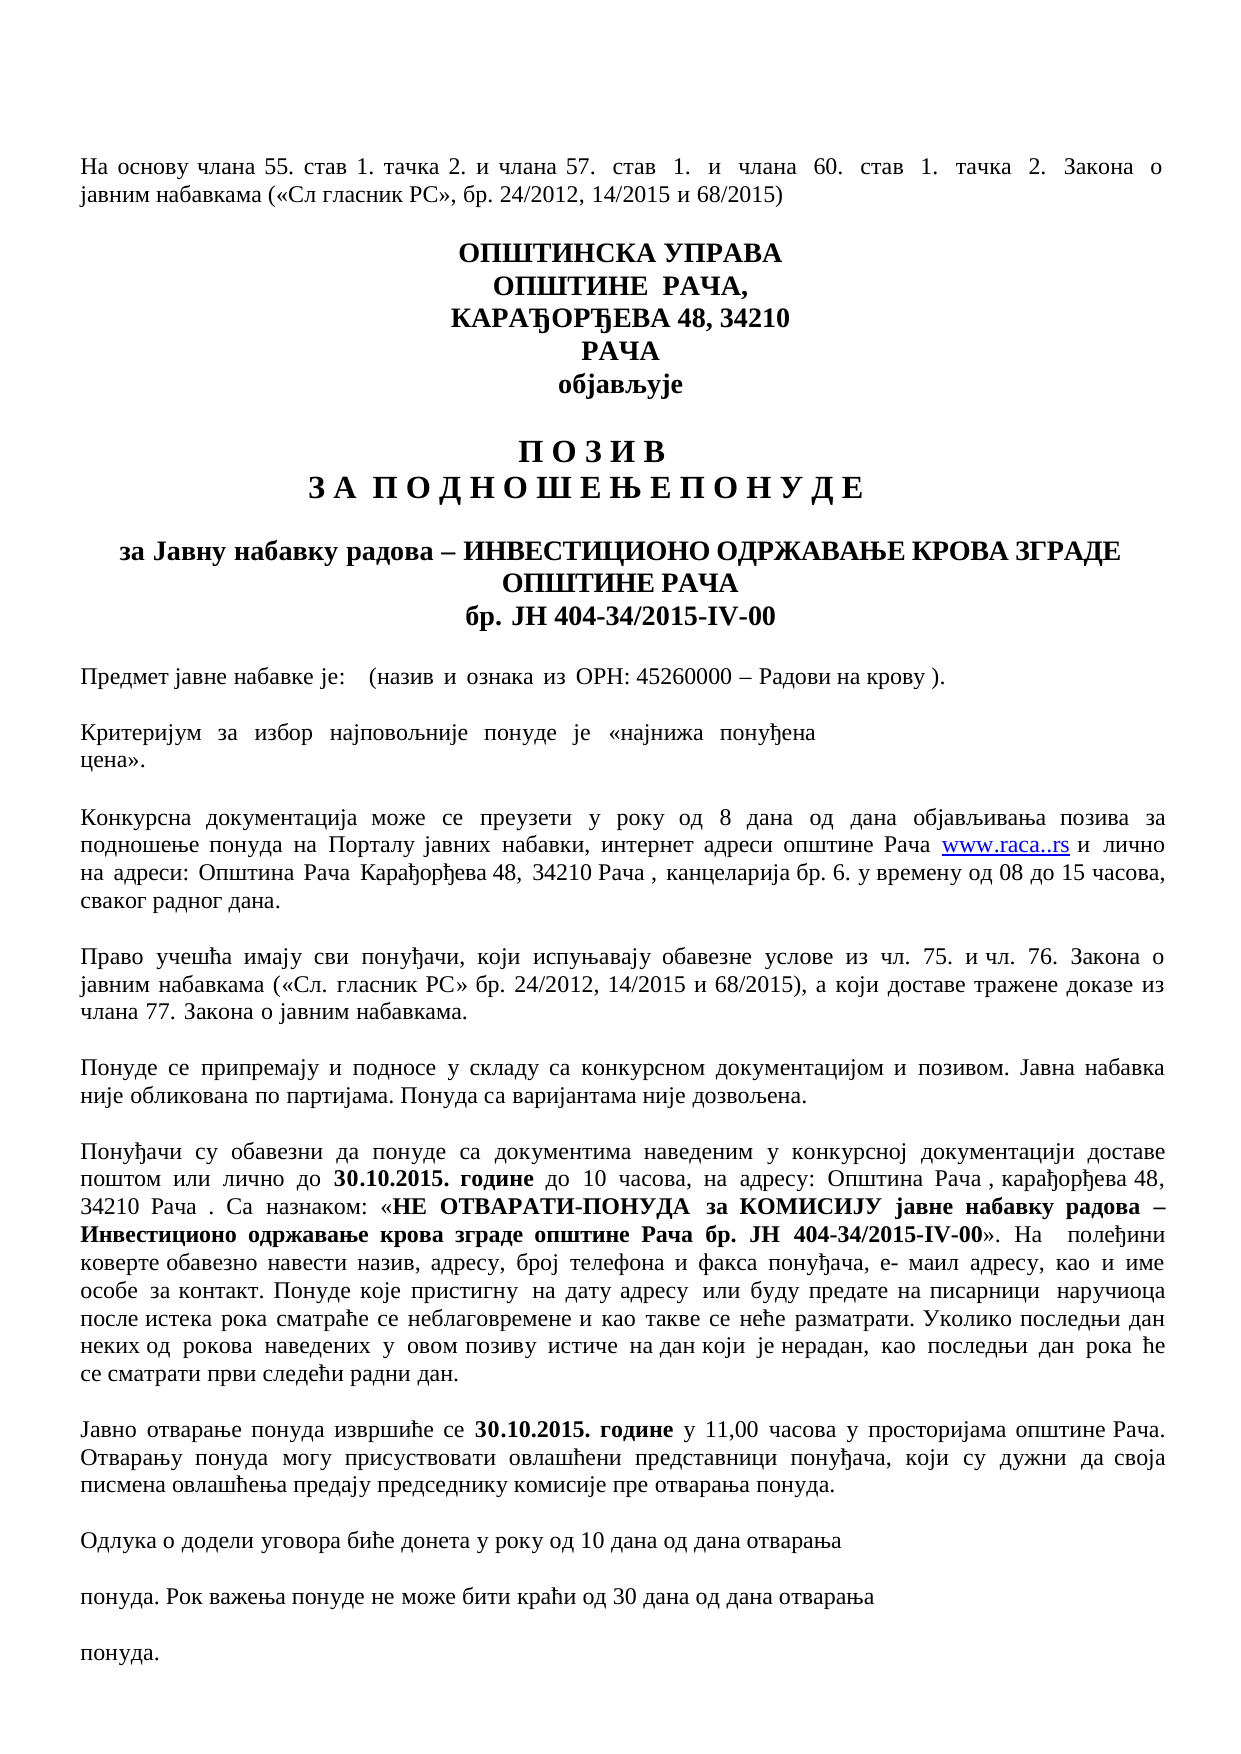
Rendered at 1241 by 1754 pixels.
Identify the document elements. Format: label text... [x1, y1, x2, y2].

text Предмет јавне набавке је: (назив и ознака из ОРН: 45260000 – Радови на крову ). [80, 662, 1165, 689]
text Критеријум за избор најповољније понуде је «најнижа понуђена цена». [80, 718, 816, 773]
text бр. ЈН 404-34/2015-IV-00 [69, 599, 1172, 631]
text Право учешћа имају сви понуђачи, који испуњавају обавезне услове из чл. 75. и чл. 76. Закона о јавним набавкама («Сл. гласник РС» бр. 24/2012, 14/2015 и 68/2015), а који доставе тражене доказе из члана 77. Закона о јавним набавкама. [80, 942, 1165, 1025]
text за Јавну набавку радова – ИНВЕСТИЦИОНО ОДРЖАВАЊЕ КРОВА ЗГРАДЕ ОПШТИНЕ РАЧА [87, 534, 1153, 599]
text Понуђачи су обавезни да понуде са документима наведеним у конкурсној документацији доставе поштом или лично до 30.10.2015. године до 10 часова, на адресу: Општина Рача , карађорђева 48, 34210 Рача . Са назнаком: «НЕ ОТВАРАТИ-ПОНУДА за КОМИСИЈУ јавне набавку радова – Инвестиционо одржавање крова зграде општине Рача бр. ЈН 404-34/2015-IV-00». На полеђини коверте обавезно навести назив, адресу, број телефона и факса понуђача, е- маил адресу, као и име особе за контакт. Понуде које пристигну на дату адресу или буду предате на писарници наручиоца после истека рока сматраће се неблаговремене и као такве се неће разматрати. Уколико последњи дан неких од рокова наведених у овом позиву истиче на дан који је нерадан, као последњи дан рока ће се сматрати први следећи радни дан. [80, 1137, 1166, 1387]
text објављује [413, 367, 828, 400]
text ОПШТИНСКА УПРАВА [69, 236, 1172, 269]
text На основу чланa 55. став 1. тачка 2. и члана 57. став 1. и члана 60. став 1. тачка 2. Закона о јавним набавкама («Сл гласник РС», бр. 24/2012, 14/2015 и 68/2015) [80, 152, 1165, 208]
text Јавно отварање понуда извршиће се 30.10.2015. године у 11,00 часова у просторијама општине Рача. Отварању понуда могу присуствовати овлашћени представници понуђача, који су дужни да своја писмена овлашћења предају председнику комисије пре отварања понуда. [80, 1415, 1165, 1498]
text Понуде се припремају и подносе у складу са конкурсном документацијом и позивом. Јавна набавка није обликована по партијама. Понуда са варијантама није дозвољена. [80, 1053, 1165, 1108]
text П О З И В [69, 433, 1114, 470]
text Одлука о додели уговора биће донета у року од 10 дана од дана отварања понуда. Рок важења понуде не може бити краћи од 30 дана од дана отварања понуда. [80, 1526, 924, 1666]
text ОПШТИНЕ РАЧА, КАРАЂОРЂЕВА 48, 34210 РАЧА [413, 270, 828, 367]
text З А П О Д Н О Ш Е Њ Е П О Н У Д Е [69, 470, 1102, 506]
text Конкурсна документација може се преузети у року од 8 дана од дана објављивања позива за подношење понуда на Порталу јавних набавки, интернет адреси општине Рача www.raca..rs и лично на адреси: Општина Рача Карађорђева 48, 34210 Рача , канцеларија бр. 6. у времену од 08 до 15 часова, сваког радног дана. [80, 803, 1165, 914]
